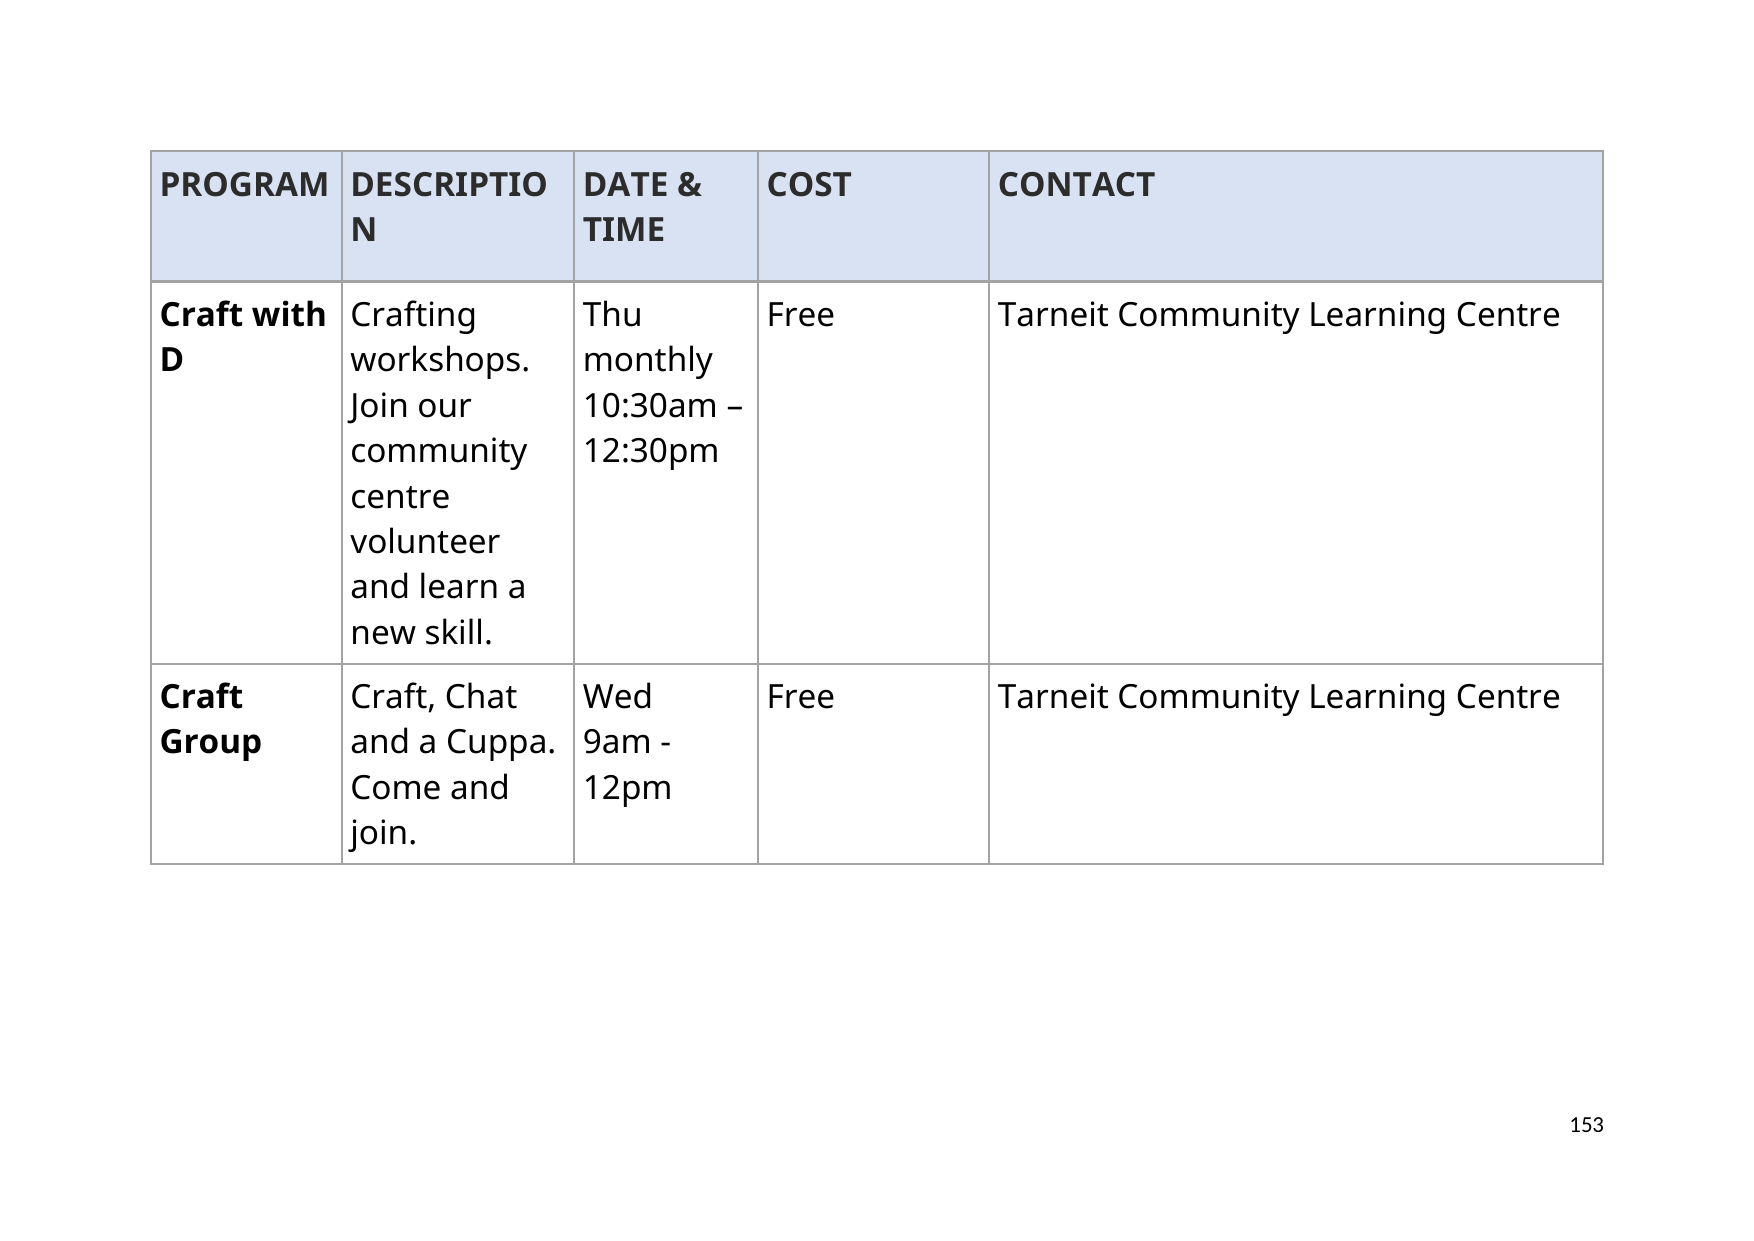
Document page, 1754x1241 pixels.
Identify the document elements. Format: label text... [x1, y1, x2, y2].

table_cell Craft Group [152, 665, 341, 863]
table_header COST [759, 152, 988, 280]
table_cell Thu monthly 10:30am – 12:30pm [575, 283, 757, 662]
table_header PROGRAM [152, 152, 341, 280]
table_cell Tarneit Community Learning Centre [990, 665, 1602, 863]
table_cell Craft with D [152, 283, 341, 662]
table_header DESCRIPTION [343, 152, 573, 280]
table_header DATE & TIME [575, 152, 757, 280]
table_cell Tarneit Community Learning Centre [990, 283, 1602, 662]
table_cell Free [759, 283, 988, 662]
table_cell Craft, Chat and a Cuppa. Come and join. [343, 665, 573, 863]
table_cell Free [759, 665, 988, 863]
table_header CONTACT [990, 152, 1602, 280]
table_cell Wed 9am - 12pm [575, 665, 757, 863]
table_cell Crafting workshops. Join our community centre volunteer and learn a new skill. [343, 283, 573, 662]
